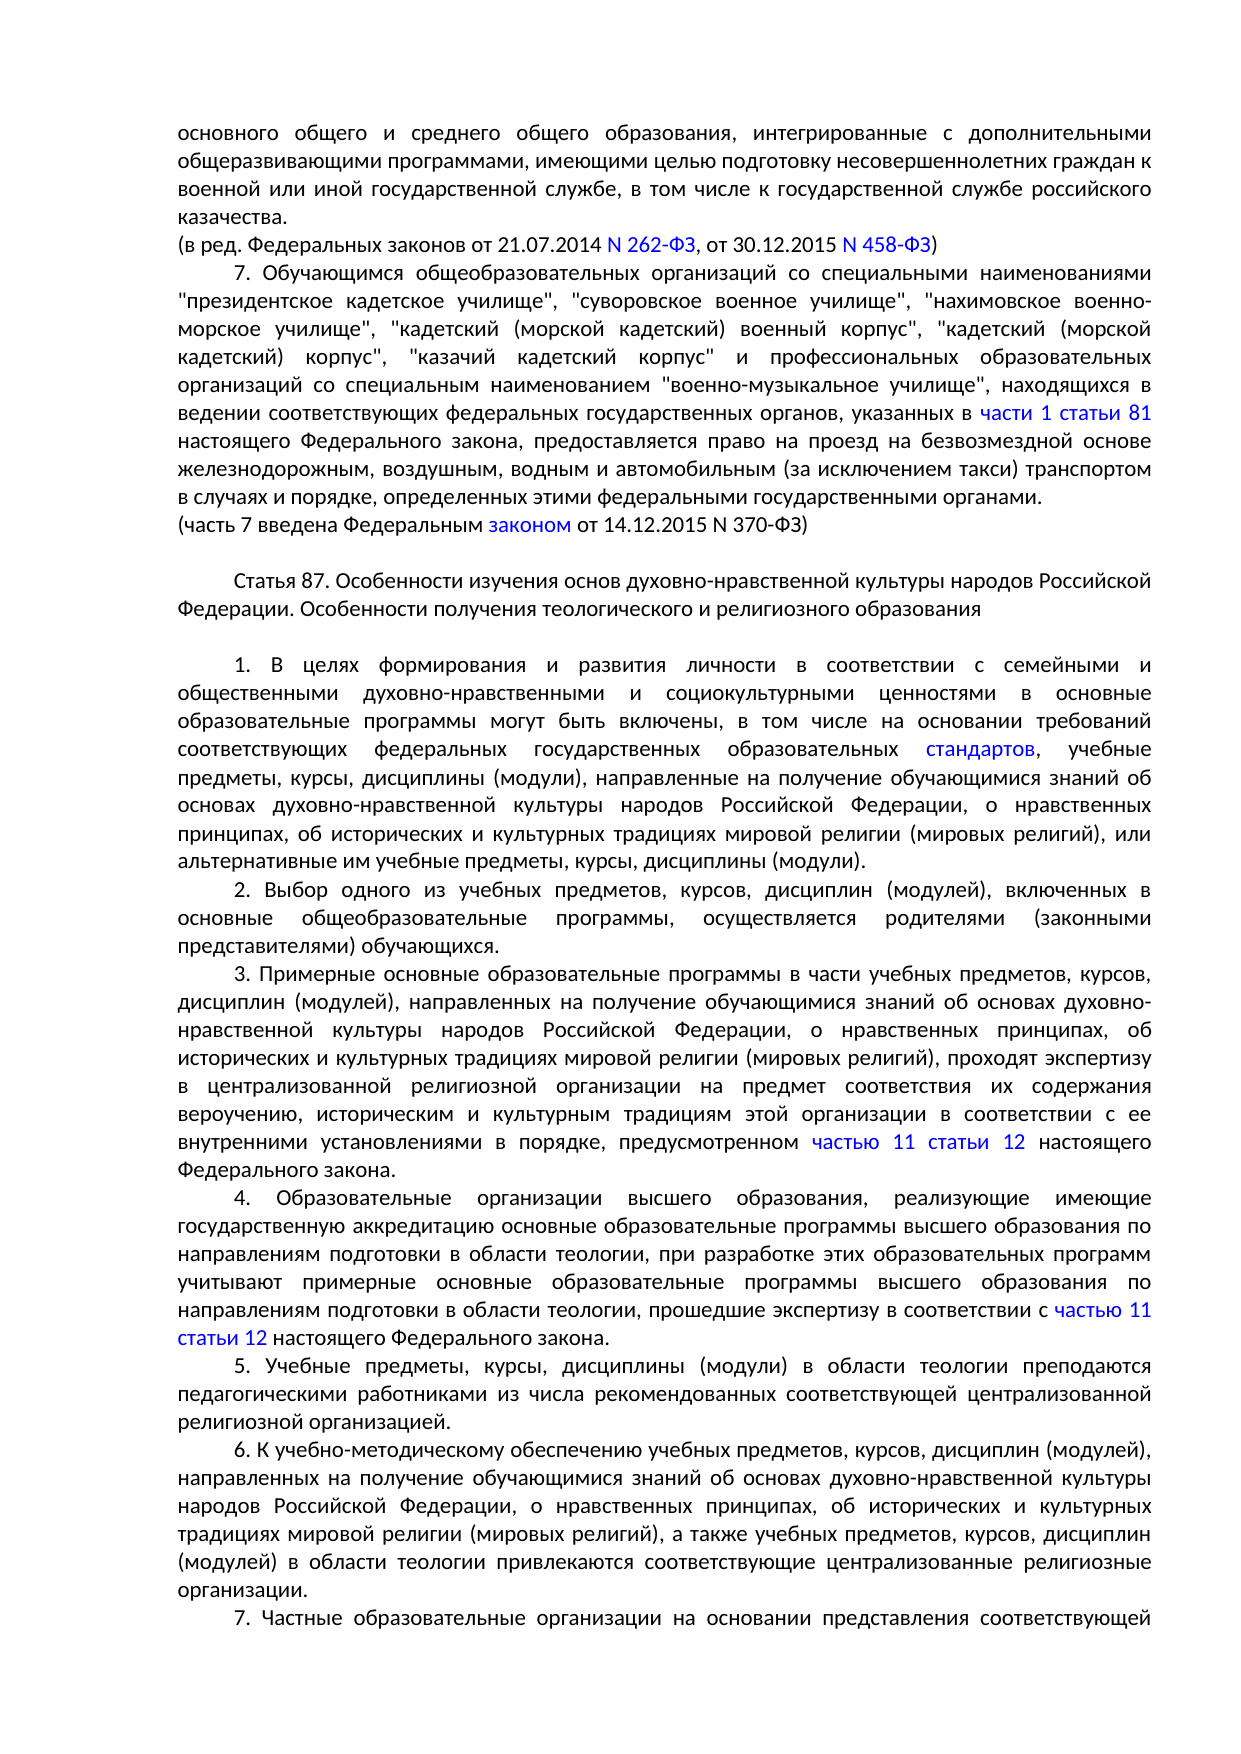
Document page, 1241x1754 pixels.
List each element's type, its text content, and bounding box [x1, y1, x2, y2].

text 5. Учебные предметы, курсы, дисциплины (модули) в области теологии преподаются педагогическими работниками из числа рекомендованных соответствующей централизованной религиозной организацией. [177, 1351, 1152, 1435]
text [177, 118, 1152, 230]
text 2. Выбор одного из учебных предметов, курсов, дисциплин (модулей), включенных в основные общеобразовательные программы, осуществляется родителями (законными представителями) обучающихся. [177, 875, 1152, 959]
text 1. В целях формирования и развития личности в соответствии с семейными и общественными духовно-нравственными и социокультурными ценностями в основные образовательные программы могут быть включены, в том числе на основании требований соответствующих федеральных государственных образовательных стандартов, учебные предметы, курсы, дисциплины (модули), направленные на получение обучающимися знаний об основах духовно-нравственной культуры народов Российской Федерации, о нравственных принципах, об исторических и культурных традициях мировой религии (мировых религий), или альтернативные им учебные предметы, курсы, дисциплины (модули). [177, 651, 1152, 875]
text 3. Примерные основные образовательные программы в части учебных предметов, курсов, дисциплин (модулей), направленных на получение обучающимися знаний об основах духовно-нравственной культуры народов Российской Федерации, о нравственных принципах, об исторических и культурных традициях мировой религии (мировых религий), проходят экспертизу в централизованной религиозной организации на предмет соответствия их содержания вероучению, историческим и культурным традициям этой организации в соответствии с ее внутренними установлениями в порядке, предусмотренном частью 11 статьи 12 настоящего Федерального закона. [177, 959, 1152, 1183]
text (часть 7 введена Федеральным законом от 14.12.2015 N 370-ФЗ) [177, 510, 1152, 538]
text 6. К учебно-методическому обеспечению учебных предметов, курсов, дисциплин (модулей), направленных на получение обучающимися знаний об основах духовно-нравственной культуры народов Российской Федерации, о нравственных принципах, об исторических и культурных традициях мировой религии (мировых религий), а также учебных предметов, курсов, дисциплин (модулей) в области теологии привлекаются соответствующие централизованные религиозные организации. [177, 1435, 1152, 1603]
text Статья 87. Особенности изучения основ духовно-нравственной культуры народов Российской Федерации. Особенности получения теологического и религиозного образования [177, 566, 1152, 622]
text 7. Обучающимся общеобразовательных организаций со специальными наименованиями "президентское кадетское училище", "суворовское военное училище", "нахимовское военно-морское училище", "кадетский (морской кадетский) военный корпус", "кадетский (морской кадетский) корпус", "казачий кадетский корпус" и профессиональных образовательных организаций со специальным наименованием "военно-музыкальное училище", находящихся в ведении соответствующих федеральных государственных органов, указанных в части 1 статьи 81 настоящего Федерального закона, предоставляется право на проезд на безвозмездной основе железнодорожным, воздушным, водным и автомобильным (за исключением такси) транспортом в случаях и порядке, определенных этими федеральными государственными органами. [177, 258, 1152, 510]
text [177, 1603, 1152, 1631]
text (в ред. Федеральных законов от 21.07.2014 N 262-ФЗ, от 30.12.2015 N 458-ФЗ) [177, 230, 1152, 258]
text 4. Образовательные организации высшего образования, реализующие имеющие государственную аккредитацию основные образовательные программы высшего образования по направлениям подготовки в области теологии, при разработке этих образовательных программ учитывают примерные основные образовательные программы высшего образования по направлениям подготовки в области теологии, прошедшие экспертизу в соответствии с частью 11 статьи 12 настоящего Федерального закона. [177, 1183, 1152, 1351]
